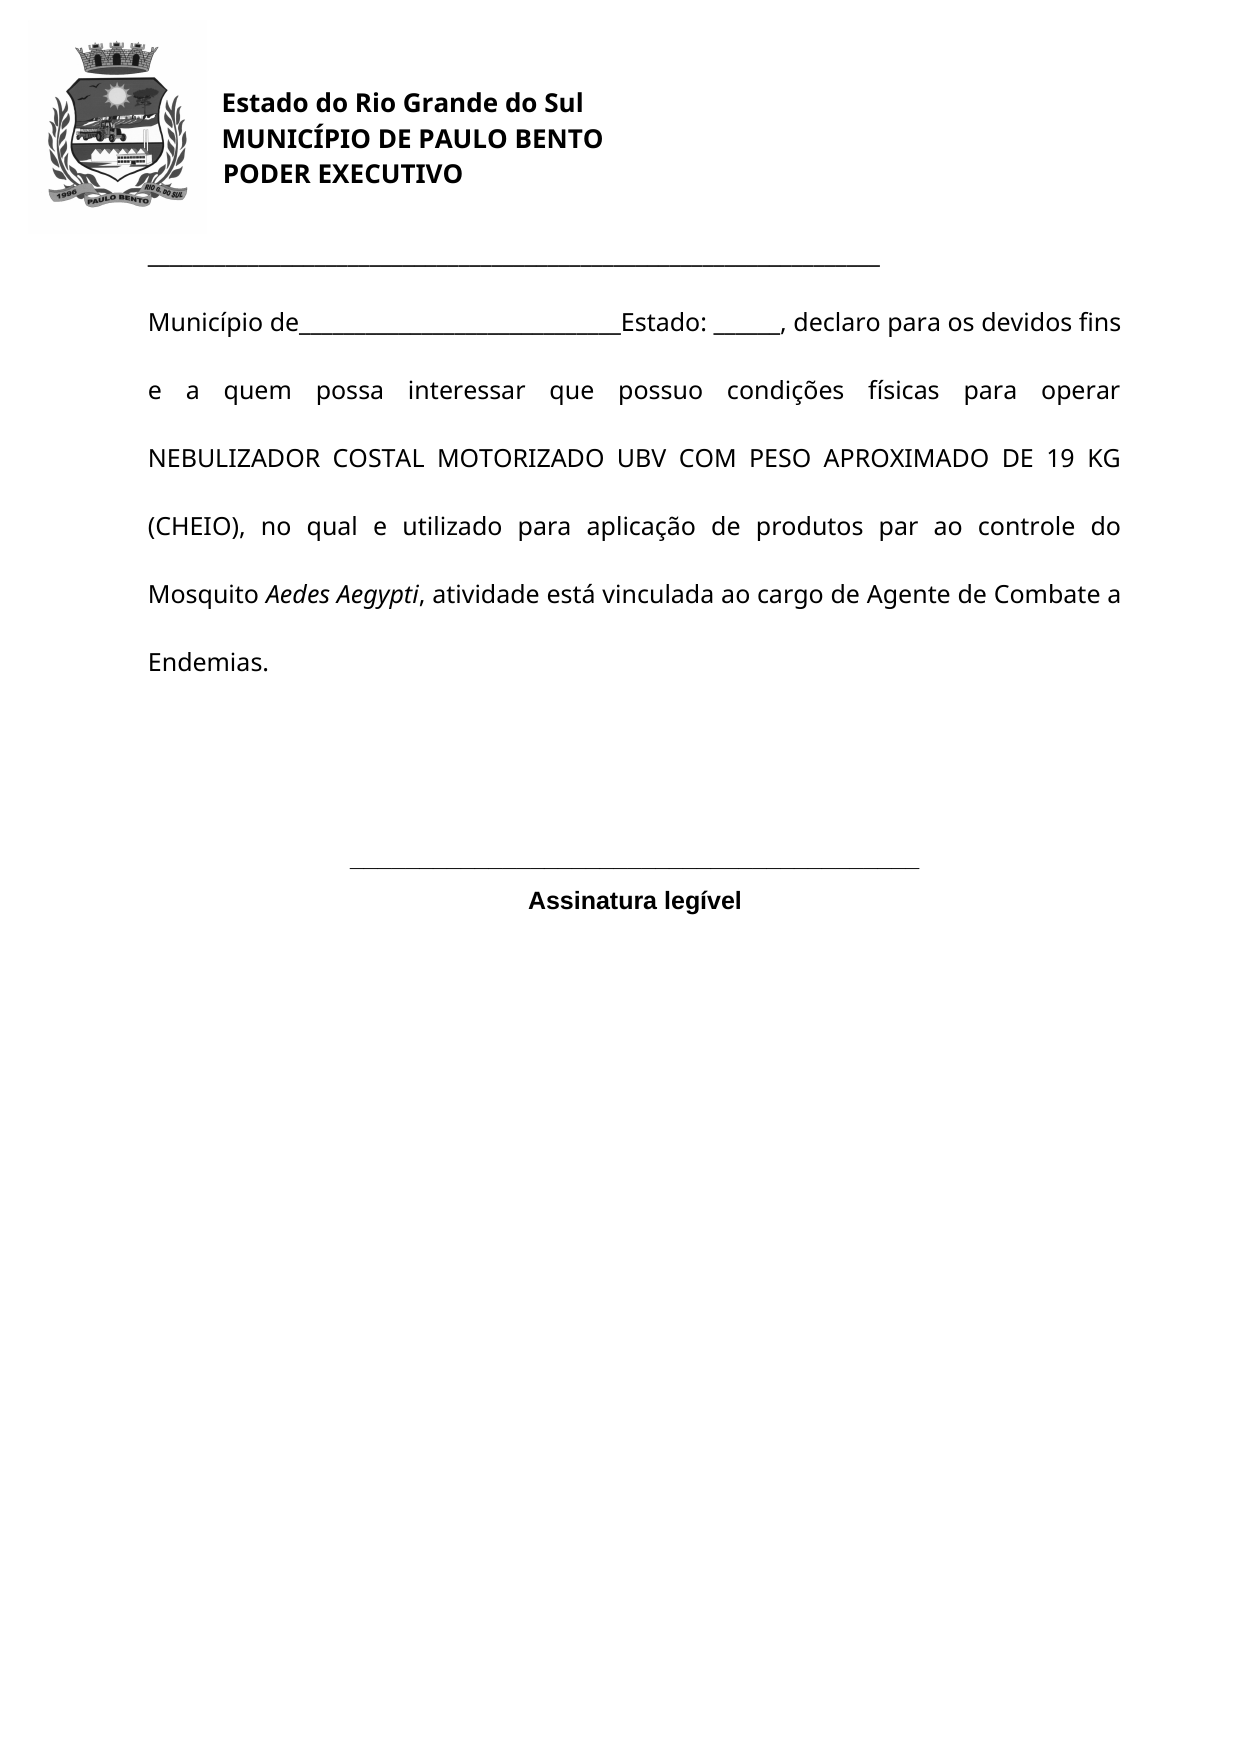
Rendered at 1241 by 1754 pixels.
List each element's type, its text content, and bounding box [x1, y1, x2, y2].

text Assinatura legível [148, 886, 1122, 914]
text Município de_____________________________Estado: ______, declaro para os devidos fins e a quem possa interessar que possuo condições físicas para operar NEBULIZADOR COSTAL MOTORIZADO UBV COM PESO APROXIMADO DE 19 KG (CHEIO), no qual e utilizado para aplicação de produtos par ao controle do Mosquito Aedes Aegypti, atividade está vinculada ao cargo de Agente de Combate a Endemias. [148, 304, 1122, 679]
text _________________________________________ [148, 842, 1122, 871]
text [148, 236, 1122, 270]
